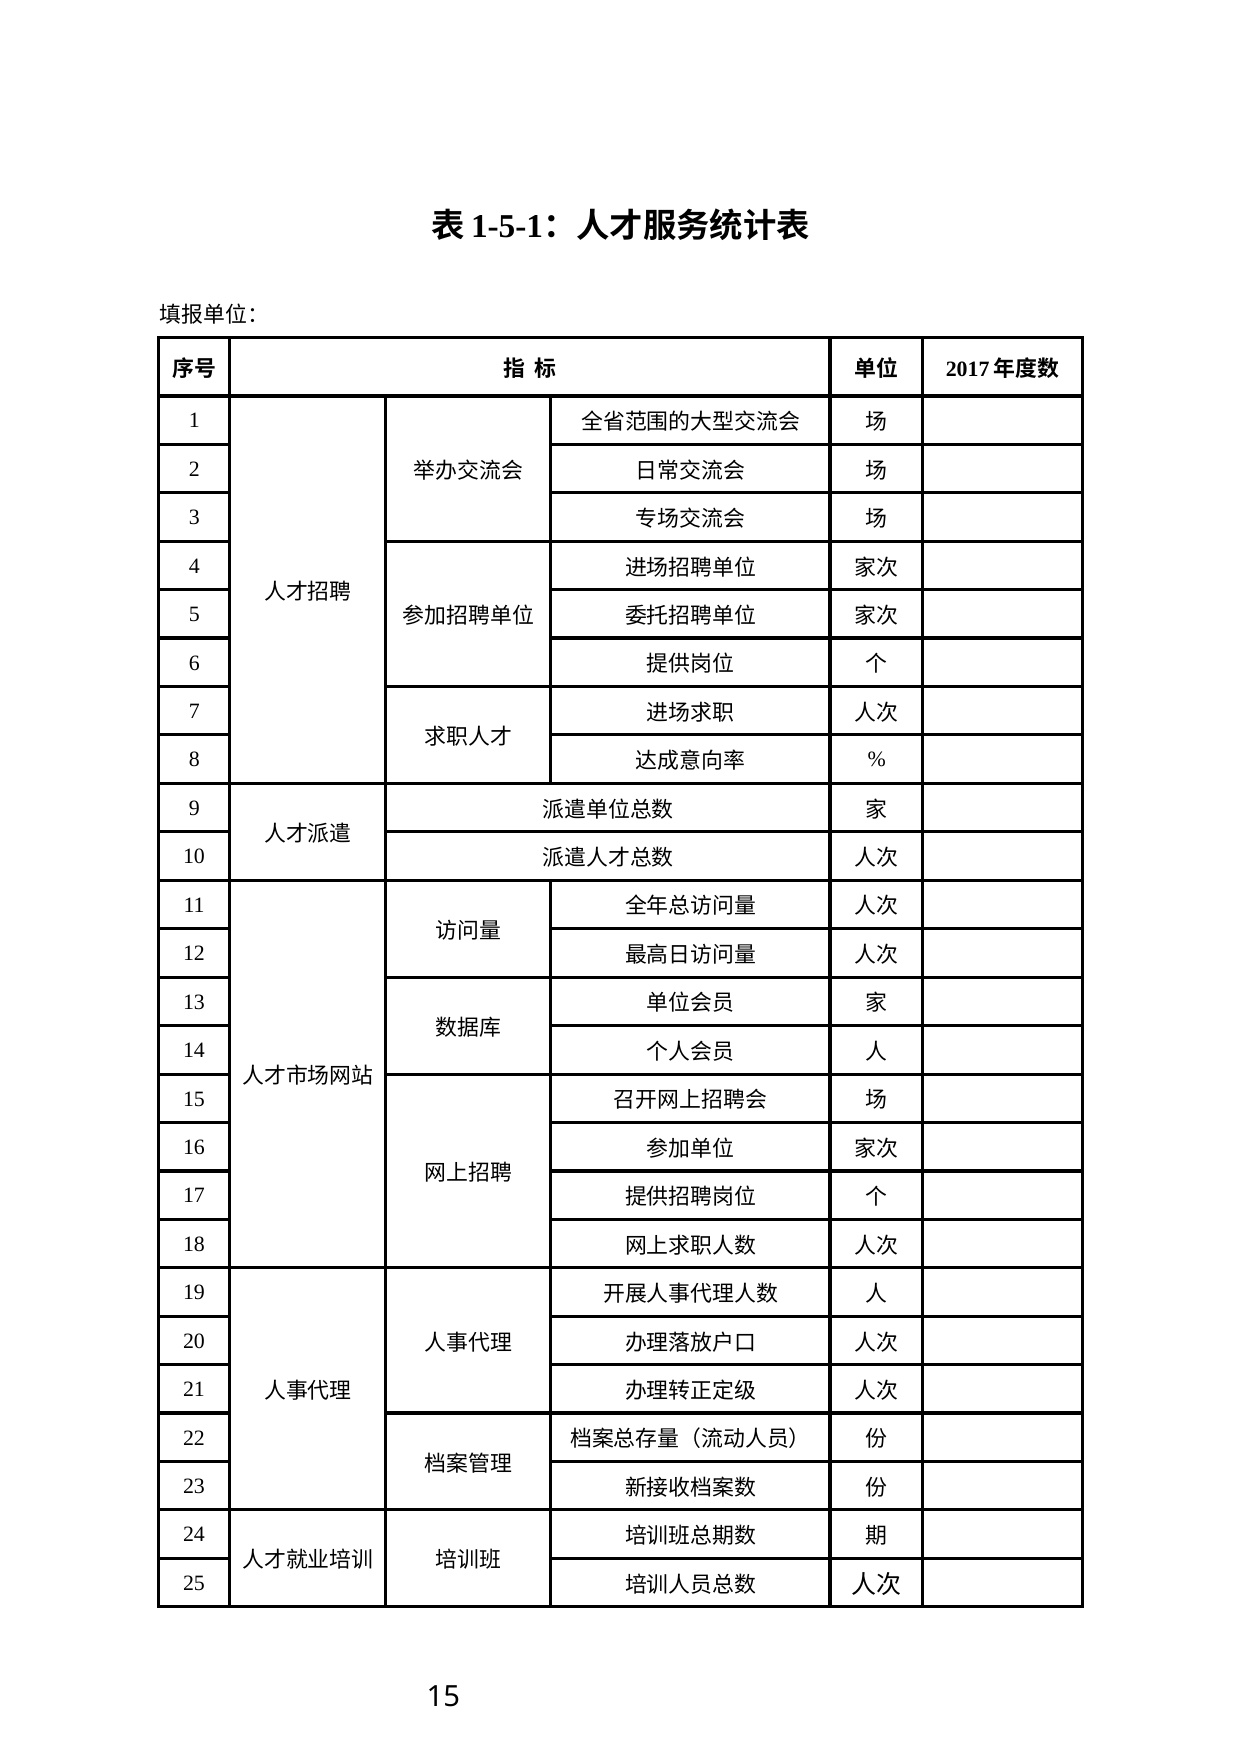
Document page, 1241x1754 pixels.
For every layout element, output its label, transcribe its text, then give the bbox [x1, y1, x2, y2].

table_cell 单位会员 [552, 979, 828, 1024]
table_cell 档案总存量（流动人员） [552, 1415, 828, 1460]
table_cell 场 [832, 446, 921, 491]
table_cell 个人会员 [552, 1027, 828, 1072]
table_cell 5 [160, 591, 228, 636]
table_cell 培训班总期数 [552, 1511, 828, 1557]
table_cell 参加招聘单位 [387, 543, 549, 685]
table_cell [924, 1318, 1081, 1363]
table_header 指 标 [231, 339, 828, 394]
table_cell 开展人事代理人数 [552, 1269, 828, 1314]
table_cell 达成意向率 [552, 736, 828, 782]
table_cell 22 [160, 1415, 228, 1460]
table_cell 24 [160, 1511, 228, 1557]
table_cell 提供岗位 [552, 640, 828, 685]
table_cell [924, 1027, 1081, 1072]
table_cell 数据库 [387, 979, 549, 1072]
table_cell 3 [160, 494, 228, 539]
table_cell 23 [160, 1463, 228, 1508]
table_cell [924, 1463, 1081, 1508]
table_cell 委托招聘单位 [552, 591, 828, 636]
table_cell 提供招聘岗位 [552, 1173, 828, 1218]
table_cell 家 [832, 979, 921, 1024]
table_cell 17 [160, 1173, 228, 1218]
table_cell [924, 1269, 1081, 1314]
table_cell [924, 1366, 1081, 1411]
table_cell 求职人才 [387, 688, 549, 782]
table_cell 全年总访问量 [552, 882, 828, 927]
table_cell 人事代理 [231, 1269, 384, 1508]
table_cell 人 [832, 1027, 921, 1072]
table_cell 参加单位 [552, 1124, 828, 1169]
table_cell 培训班 [387, 1511, 549, 1605]
table_cell 8 [160, 736, 228, 782]
table_header 2017年度数 [924, 339, 1081, 394]
table_cell 家次 [832, 543, 921, 588]
table_cell [924, 979, 1081, 1024]
table_cell 10 [160, 833, 228, 879]
table_cell 6 [160, 640, 228, 685]
table_cell 1 [160, 398, 228, 443]
table_cell 份 [832, 1415, 921, 1460]
table_cell 25 [160, 1560, 228, 1605]
table_cell 档案管理 [387, 1415, 549, 1508]
table_cell 派遣单位总数 [387, 785, 828, 830]
table_cell 15 [160, 1076, 228, 1121]
table_cell 期 [832, 1511, 921, 1557]
table_cell 家次 [832, 591, 921, 636]
table_cell [924, 543, 1081, 588]
table_cell [924, 1173, 1081, 1218]
table_cell 人次 [832, 930, 921, 976]
table_cell 12 [160, 930, 228, 976]
table_cell 访问量 [387, 882, 549, 976]
table_cell 办理转正定级 [552, 1366, 828, 1411]
table_cell [924, 736, 1081, 782]
text 表1-5-1：人才服务统计表 [159, 177, 1081, 268]
table_cell 场 [832, 398, 921, 443]
table_cell 9 [160, 785, 228, 830]
table_cell 最高日访问量 [552, 930, 828, 976]
table_cell [924, 688, 1081, 733]
table_cell 人次 [832, 1318, 921, 1363]
table_cell 人次 [832, 1366, 921, 1411]
table_cell 个 [832, 1173, 921, 1218]
table_cell 个 [832, 640, 921, 685]
table_cell [924, 882, 1081, 927]
table_cell 人才市场网站 [231, 882, 384, 1266]
table_cell 进场求职 [552, 688, 828, 733]
table_cell 21 [160, 1366, 228, 1411]
table_cell 家次 [832, 1124, 921, 1169]
table_cell [924, 930, 1081, 976]
table_cell 人次 [832, 1221, 921, 1266]
table_header 序号 [160, 339, 228, 394]
table_cell 网上招聘 [387, 1076, 549, 1266]
table_cell 培训人员总数 [552, 1560, 828, 1605]
table_cell [924, 591, 1081, 636]
table_cell 人才派遣 [231, 785, 384, 879]
table_cell [924, 1560, 1081, 1605]
table_cell 人次 [832, 688, 921, 733]
table_cell 全省范围的大型交流会 [552, 398, 828, 443]
table_cell 7 [160, 688, 228, 733]
table_cell [924, 494, 1081, 539]
table_cell [924, 1076, 1081, 1121]
table_cell 人次 [832, 833, 921, 879]
table_cell [924, 833, 1081, 879]
text 填报单位： [159, 290, 1081, 336]
table_cell 场 [832, 1076, 921, 1121]
table_cell 20 [160, 1318, 228, 1363]
table_cell [924, 785, 1081, 830]
table_header 单位 [832, 339, 921, 394]
table_cell 18 [160, 1221, 228, 1266]
table_cell 人 [832, 1269, 921, 1314]
table_cell [924, 446, 1081, 491]
table_cell [924, 398, 1081, 443]
table_cell 家 [832, 785, 921, 830]
table_cell % [832, 736, 921, 782]
table_cell [924, 1221, 1081, 1266]
table_cell 专场交流会 [552, 494, 828, 539]
table_cell 14 [160, 1027, 228, 1072]
table_cell 2 [160, 446, 228, 491]
table_cell 人才就业培训 [231, 1511, 384, 1605]
table_cell 4 [160, 543, 228, 588]
table_cell 网上求职人数 [552, 1221, 828, 1266]
table_cell 11 [160, 882, 228, 927]
table_cell [924, 640, 1081, 685]
table_cell 派遣人才总数 [387, 833, 828, 879]
table_cell 13 [160, 979, 228, 1024]
table_cell 办理落放户口 [552, 1318, 828, 1363]
table_cell 人次 [832, 882, 921, 927]
table_cell [924, 1511, 1081, 1557]
table_cell 人才招聘 [231, 398, 384, 782]
table_cell 份 [832, 1463, 921, 1508]
table_cell 16 [160, 1124, 228, 1169]
table_cell 举办交流会 [387, 398, 549, 539]
table_cell 召开网上招聘会 [552, 1076, 828, 1121]
table_cell 人事代理 [387, 1269, 549, 1411]
table_cell 人次 [832, 1560, 921, 1605]
table_cell [924, 1124, 1081, 1169]
table_cell 新接收档案数 [552, 1463, 828, 1508]
table_cell 进场招聘单位 [552, 543, 828, 588]
table_cell 场 [832, 494, 921, 539]
table_cell 19 [160, 1269, 228, 1314]
table_cell [924, 1415, 1081, 1460]
table_cell 日常交流会 [552, 446, 828, 491]
